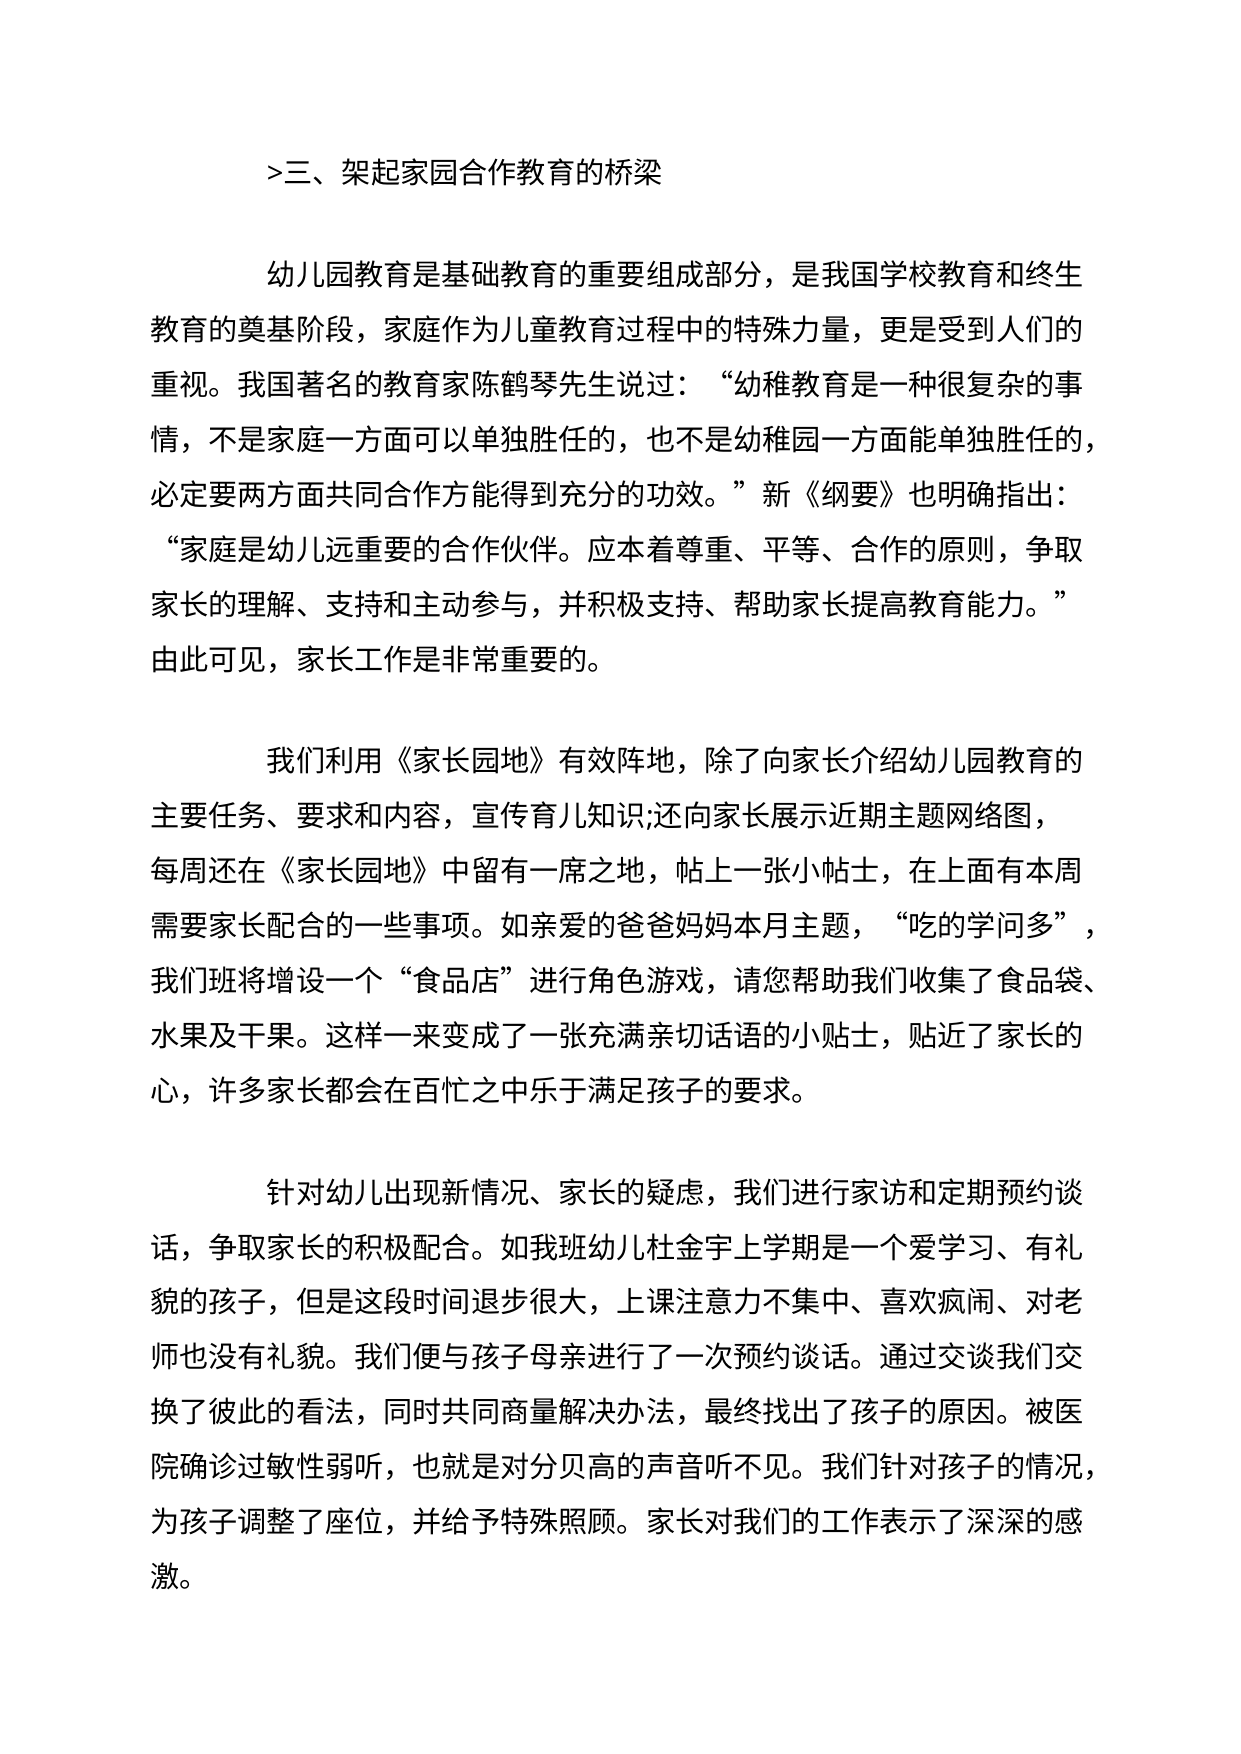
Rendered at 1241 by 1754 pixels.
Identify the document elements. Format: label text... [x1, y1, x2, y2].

text 针对幼儿出现新情况、家长的疑虑，我们进行家访和定期预约谈话，争取家长的积极配合。如我班幼儿杜金宇上学期是一个爱学习、有礼貌的孩子，但是这段时间退步很大，上课注意力不集中、喜欢疯闹、对老师也没有礼貌。我们便与孩子母亲进行了一次预约谈话。通过交谈我们交换了彼此的看法，同时共同商量解决办法，最终找出了孩子的原因。被医院确诊过敏性弱听，也就是对分贝高的声音听不见。我们针对孩子的情况，为孩子调整了座位，并给予特殊照顾。家长对我们的工作表示了深深的感激。 [150, 1169, 1090, 1596]
text >三、架起家园合作教育的桥梁 [150, 150, 1090, 192]
text 幼儿园教育是基础教育的重要组成部分，是我国学校教育和终生教育的奠基阶段，家庭作为儿童教育过程中的特殊力量，更是受到人们的重视。我国著名的教育家陈鹤琴先生说过：“幼稚教育是一种很复杂的事情，不是家庭一方面可以单独胜任的，也不是幼稚园一方面能单独胜任的，必定要两方面共同合作方能得到充分的功效。”新《纲要》也明确指出：“家庭是幼儿远重要的合作伙伴。应本着尊重、平等、合作的原则，争取家长的理解、支持和主动参与，并积极支持、帮助家长提高教育能力。”由此可见，家长工作是非常重要的。 [150, 252, 1090, 678]
text 我们利用《家长园地》有效阵地，除了向家长介绍幼儿园教育的主要任务、要求和内容，宣传育儿知识;还向家长展示近期主题网络图，每周还在《家长园地》中留有一席之地，帖上一张小帖士，在上面有本周需要家长配合的一些事项。如亲爱的爸爸妈妈本月主题，“吃的学问多”，我们班将增设一个“食品店”进行角色游戏，请您帮助我们收集了食品袋、水果及干果。这样一来变成了一张充满亲切话语的小贴士，贴近了家长的心，许多家长都会在百忙之中乐于满足孩子的要求。 [150, 738, 1090, 1110]
